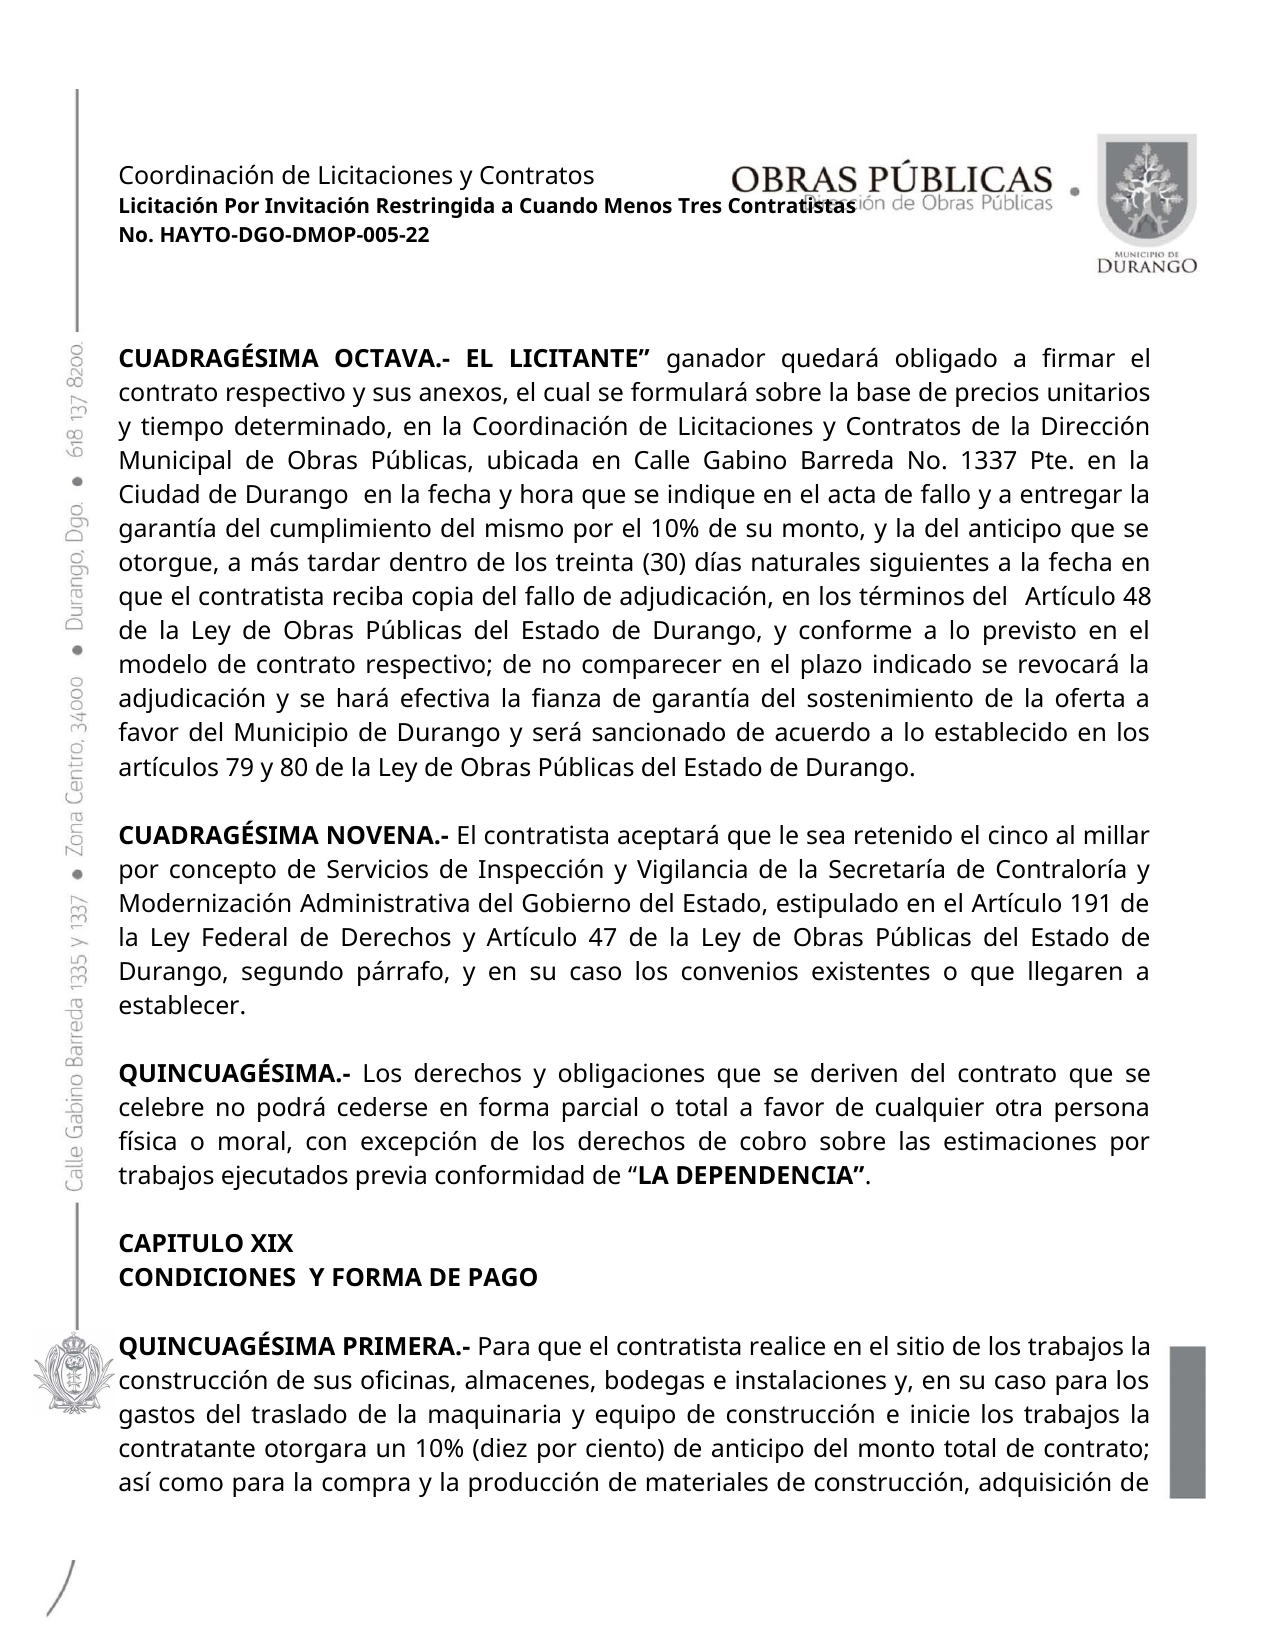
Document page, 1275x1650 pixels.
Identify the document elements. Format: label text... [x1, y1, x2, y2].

text QUINCUAGÉSIMA.- Los derechos y obligaciones que se deriven del contrato que se celebre no podrá cederse en forma parcial o total a favor de cualquier otra persona física o moral, con excepción de los derechos de cobro sobre las estimaciones por trabajos ejecutados previa conformidad de “”. [118, 1056, 1152, 1192]
text CUADRAGÉSIMA OCTAVA.- EL LICITANTE” ganador quedará obligado a firmar el contrato respectivo y sus anexos, el cual se formulará sobre la base de precios unitarios y tiempo determinado, en la Coordinación de Licitaciones y Contratos de de Obras Públicas, ubicada en Calle Gabino Barreda No. 1337 Pte. en de Durango en la fecha y hora que se indique en el acta de fallo y a entregar la garantía del cumplimiento del mismo por el 10% de su monto, y la del anticipo que se otorgue, a más tardar dentro de los treinta (30) días naturales siguientes a la fecha en que el contratista reciba copia del fallo de adjudicación, en los términos del Artículo 48 de de Obras Públicas del Estado de Durango, y conforme a lo previsto en el modelo de contrato respectivo; de no comparecer en el plazo indicado se revocará la adjudicación y se hará efectiva la fianza de garantía del sostenimiento de la oferta a favor del Municipio de Durango y será sancionado de acuerdo a lo establecido en los artículos 79 y 80 de de Obras Públicas del Estado de Durango. [118, 340, 1152, 783]
text CONDICIONES Y FORMA DE PAGO [118, 1260, 1152, 1294]
text CUADRAGÉSIMA NOVENA.- El contratista aceptará que le sea retenido el cinco al millar por concepto de Servicios de Inspección y Vigilancia de de Contraloría y Modernización Administrativa del Gobierno del Estado, estipulado en el Artículo 191 de de Derechos y Artículo 47 de de Obras Públicas del Estado de Durango, segundo párrafo, y en su caso los convenios existentes o que llegaren a establecer. [118, 817, 1152, 1022]
picture [31, 89, 1206, 1650]
text CAPITULO XIX [118, 1226, 1152, 1260]
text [118, 1328, 1152, 1498]
